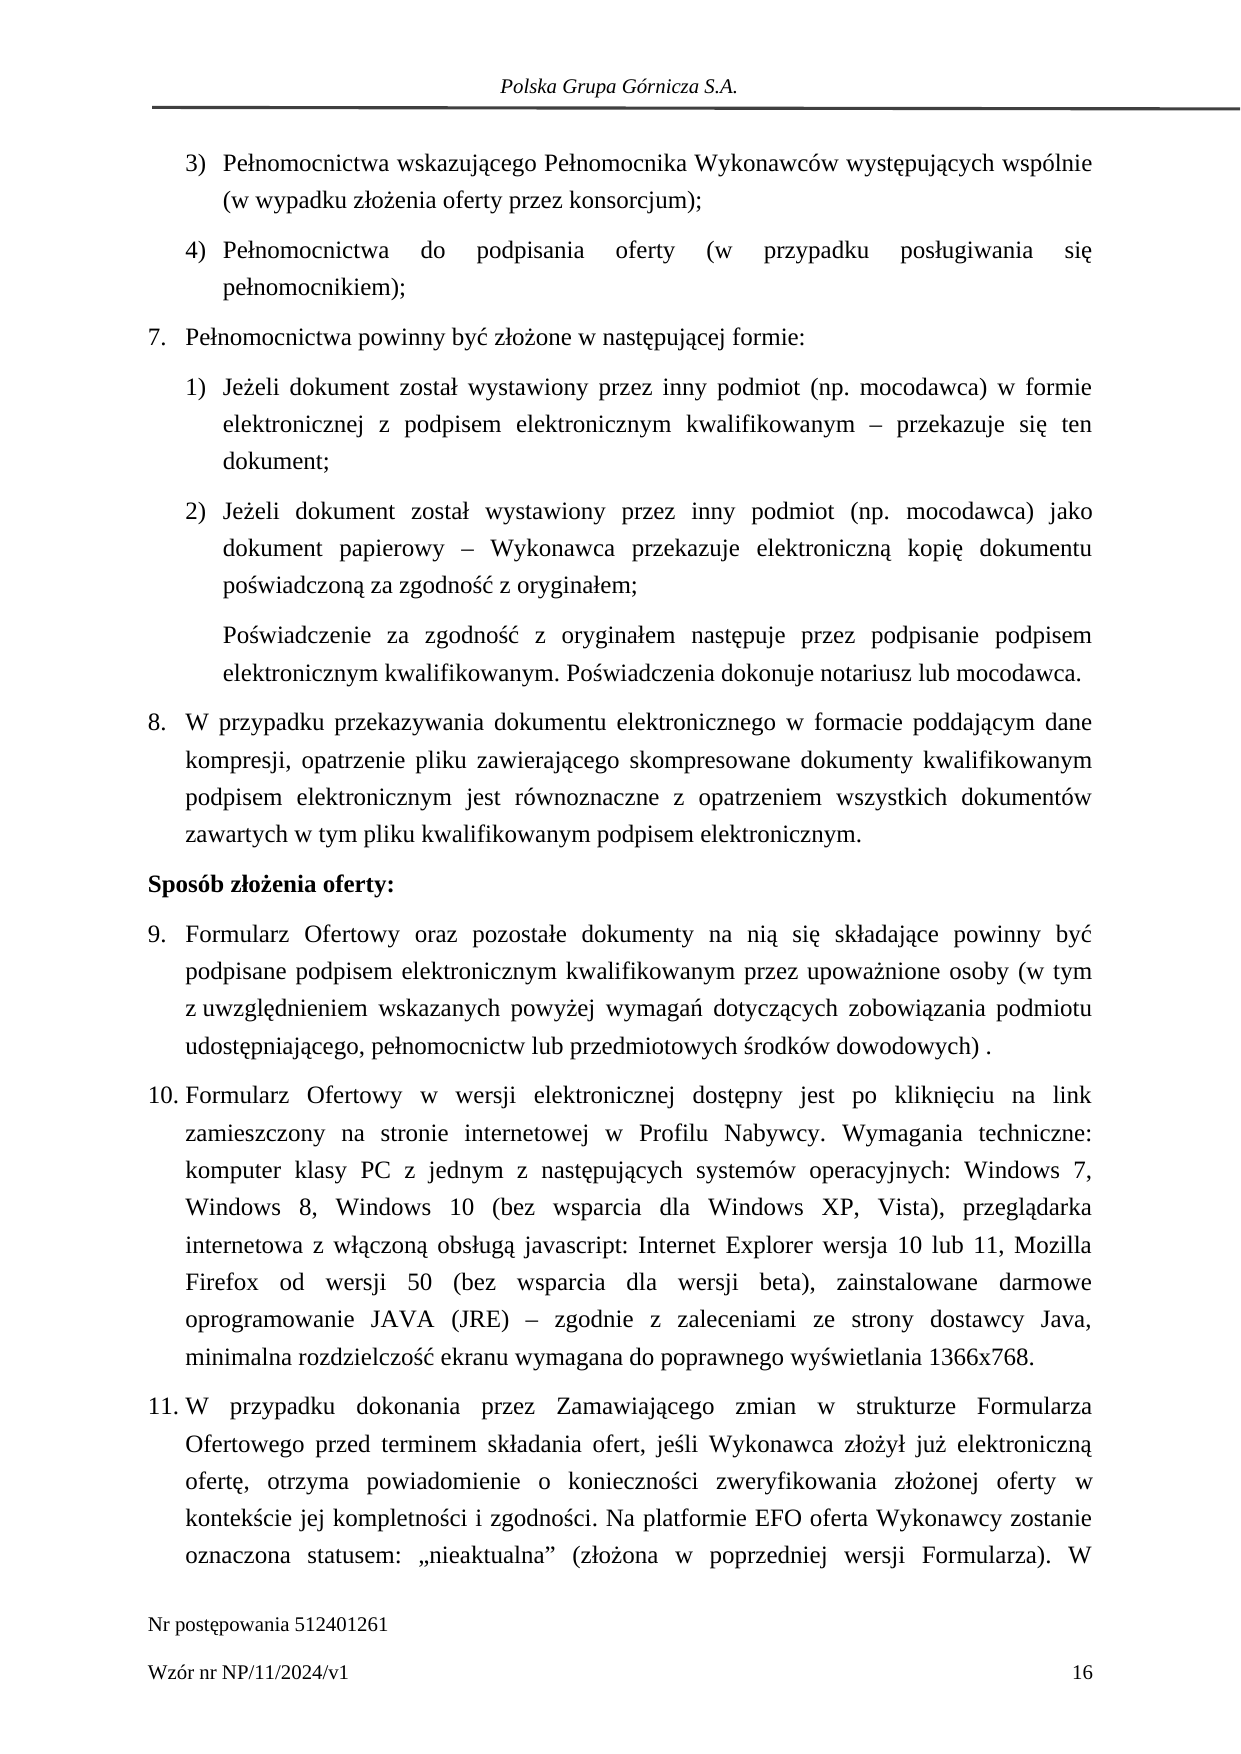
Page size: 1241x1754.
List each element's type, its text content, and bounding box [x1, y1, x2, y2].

list Jeżeli dokument został wystawiony przez inny podmiot (np. mocodawca) w formie elektronicznej z podpisem elektronicznym kwalifikowanym – przekazuje się ten dokument; [185, 372, 1093, 475]
list W przypadku przekazywania dokumentu elektronicznego w formacie poddającym dane kompresji, opatrzenie pliku zawierającego skompresowane dokumenty kwalifikowanym podpisem elektronicznym jest równoznaczne z opatrzeniem wszystkich dokumentów zawartych w tym pliku kwalifikowanym podpisem elektronicznym. [148, 707, 1093, 848]
list Poświadczenie za zgodność z oryginałem następuje przez podpisanie podpisem elektronicznym kwalifikowanym. Poświadczenia dokonuje notariusz lub mocodawca. [223, 620, 1093, 686]
text Sposób złożenia oferty: [148, 869, 1093, 898]
list Pełnomocnictwa powinny być złożone w następującej formie: [148, 322, 1093, 351]
list Jeżeli dokument został wystawiony przez inny podmiot (np. mocodawca) jako dokument papierowy – Wykonawca przekazuje elektroniczną kopię dokumentu poświadczoną za zgodność z oryginałem; [185, 496, 1093, 599]
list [148, 1391, 1093, 1569]
list Formularz Ofertowy w wersji elektronicznej dostępny jest po kliknięciu na link zamieszczony na stronie internetowej w Profilu Nabywcy. Wymagania techniczne: komputer klasy PC z jednym z następujących systemów operacyjnych: Windows 7, Windows 8, Windows 10 (bez wsparcia dla Windows XP, Vista), przeglądarka internetowa z włączoną obsługą javascript: Internet Explorer wersja 10 lub 11, Mozilla Firefox od wersji 50 (bez wsparcia dla wersji beta), zainstalowane darmowe oprogramowanie JAVA (JRE) – zgodnie z zaleceniami ze strony dostawcy Java, minimalna rozdzielczość ekranu wymagana do poprawnego wyświetlania 1366x768. [148, 1081, 1093, 1370]
list Pełnomocnictwa wskazującego Pełnomocnika Wykonawców występujących wspólnie (w wypadku złożenia oferty przez konsorcjum); [185, 148, 1093, 214]
list Formularz Ofertowy oraz pozostałe dokumenty na nią się składające powinny być podpisane podpisem elektronicznym kwalifikowanym przez upoważnione osoby (w tym z uwzględnieniem wskazanych powyżej wymagań dotyczących zobowiązania podmiotu udostępniającego, pełnomocnictw lub przedmiotowych środków dowodowych) . [148, 919, 1093, 1059]
list Pełnomocnictwa do podpisania oferty (w przypadku posługiwania się pełnomocnikiem); [185, 235, 1093, 301]
